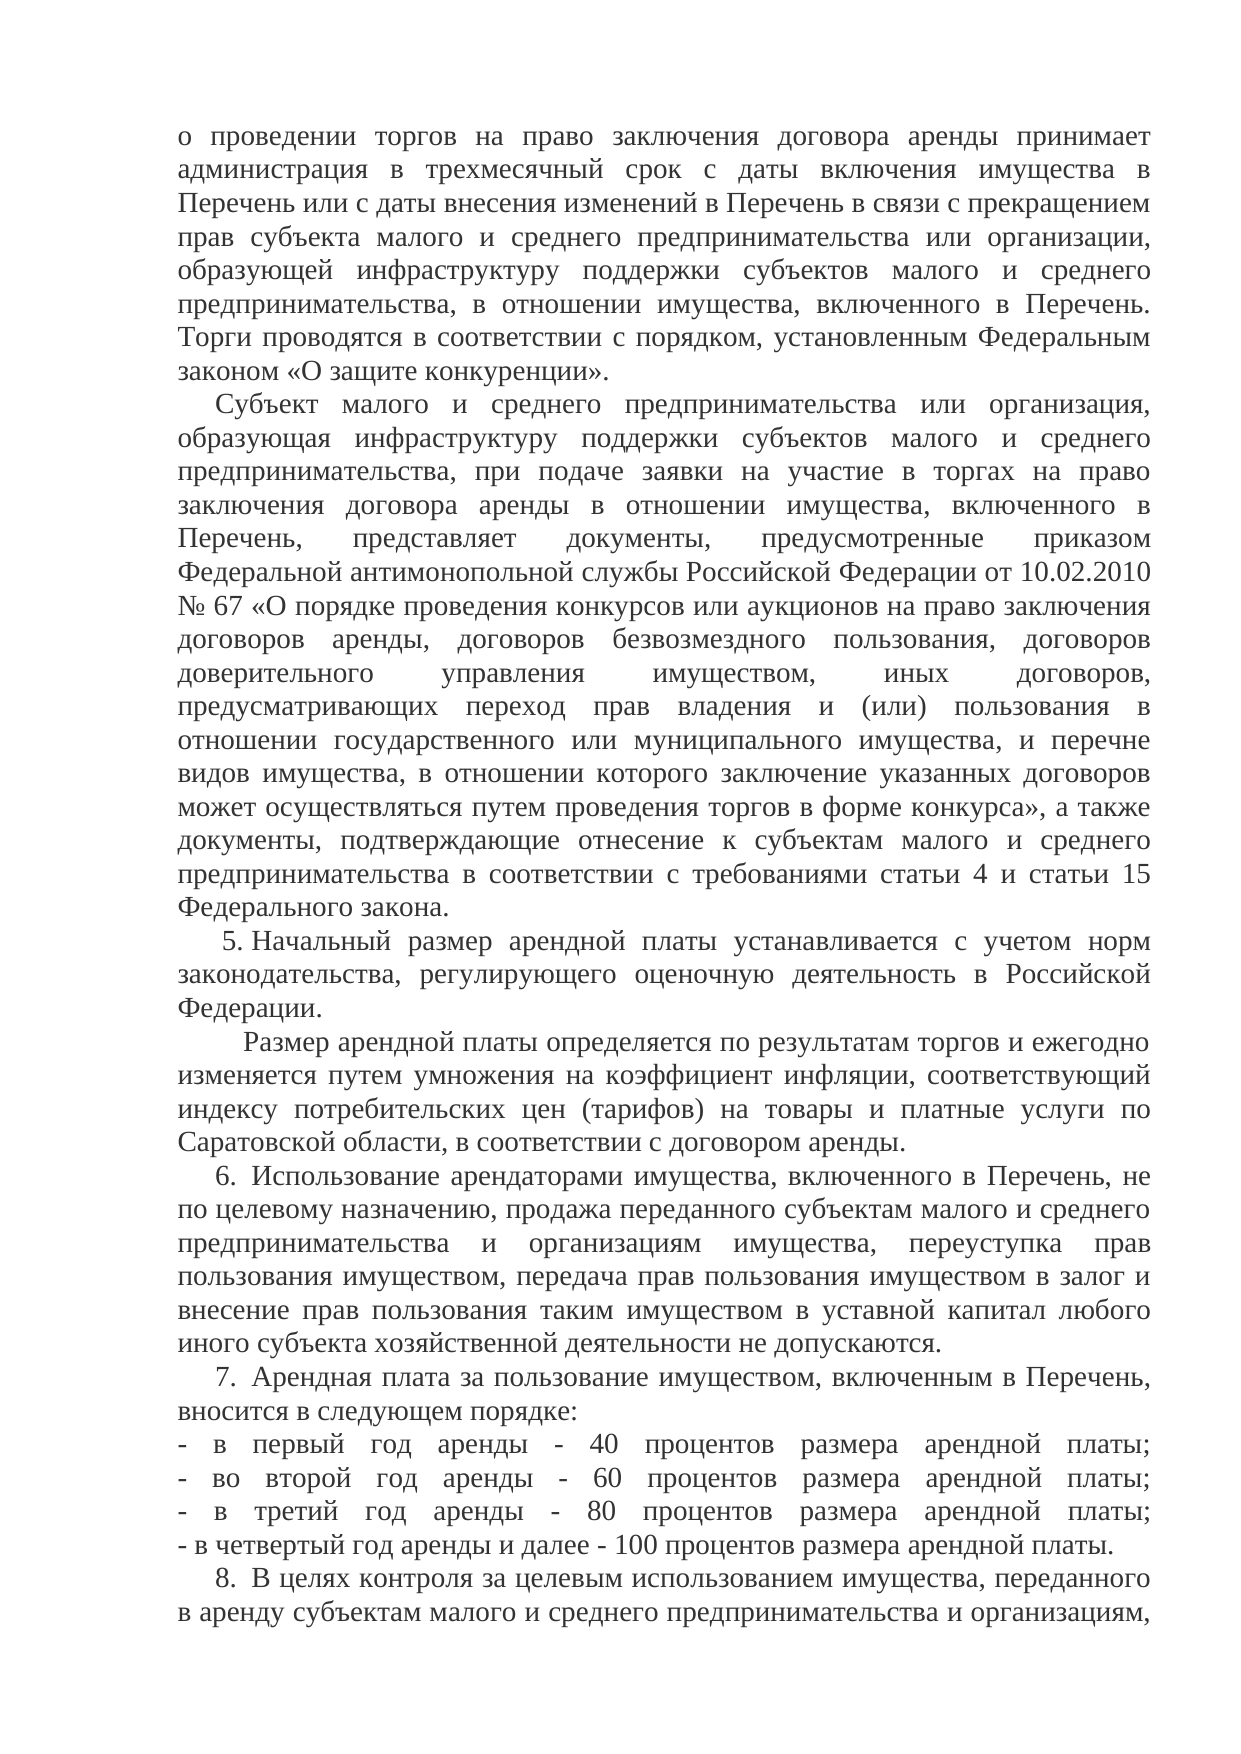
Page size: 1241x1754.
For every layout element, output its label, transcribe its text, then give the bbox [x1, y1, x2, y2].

text Субъект малого и среднего предпринимательства или организация, образующая инфраструктуру поддержки субъектов малого и среднего предпринимательства, при подаче заявки на участие в торгах на право заключения договора аренды в отношении имущества, включенного в Перечень, представляет документы, предусмотренные приказом Федеральной антимонопольной службы Российской Федерации от 10.02.2010 № 67 «О порядке проведения конкурсов или аукционов на право заключения договоров аренды, договоров безвозмездного пользования, договоров доверительного управления имуществом, иных договоров, предусматривающих переход прав владения и (или) пользования в отношении государственного или муниципального имущества, и перечне видов имущества, в отношении которого заключение указанных договоров может осуществляться путем проведения торгов в форме конкурса», а также документы, подтверждающие отнесение к субъектам малого и среднего предпринимательства в соответствии с требованиями статьи 4 и статьи 15 Федерального закона. [177, 386, 1152, 923]
list Начальный размер арендной платы устанавливается с учетом норм законодательства, регулирующего оценочную деятельность в Российской Федерации. Размер арендной платы определяется по результатам торгов и ежегодно изменяется путем умножения на коэффициент инфляции, соответствующий индексу потребительских цен (тарифов) на товары и платные услуги по Саратовской области, в соответствии с договором аренды. [177, 923, 1152, 1158]
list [177, 118, 1152, 386]
text - в первый год аренды - 40 процентов размера арендной платы; - во второй год аренды - 60 процентов размера арендной платы; - в третий год аренды - 80 процентов размера арендной платы; - в четвертый год аренды и далее - 100 процентов размера арендной платы. [177, 1426, 1152, 1560]
list Арендная плата за пользование имуществом, включенным в Перечень, вносится в следующем порядке: [177, 1359, 1152, 1426]
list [177, 1560, 1152, 1627]
list Использование арендаторами имущества, включенного в Перечень, не по целевому назначению, продажа переданного субъектам малого и среднего предпринимательства и организациям имущества, переуступка прав пользования имуществом, передача прав пользования имуществом в залог и внесение прав пользования таким имуществом в уставной капитал любого иного субъекта хозяйственной деятельности не допускаются. [177, 1158, 1152, 1359]
